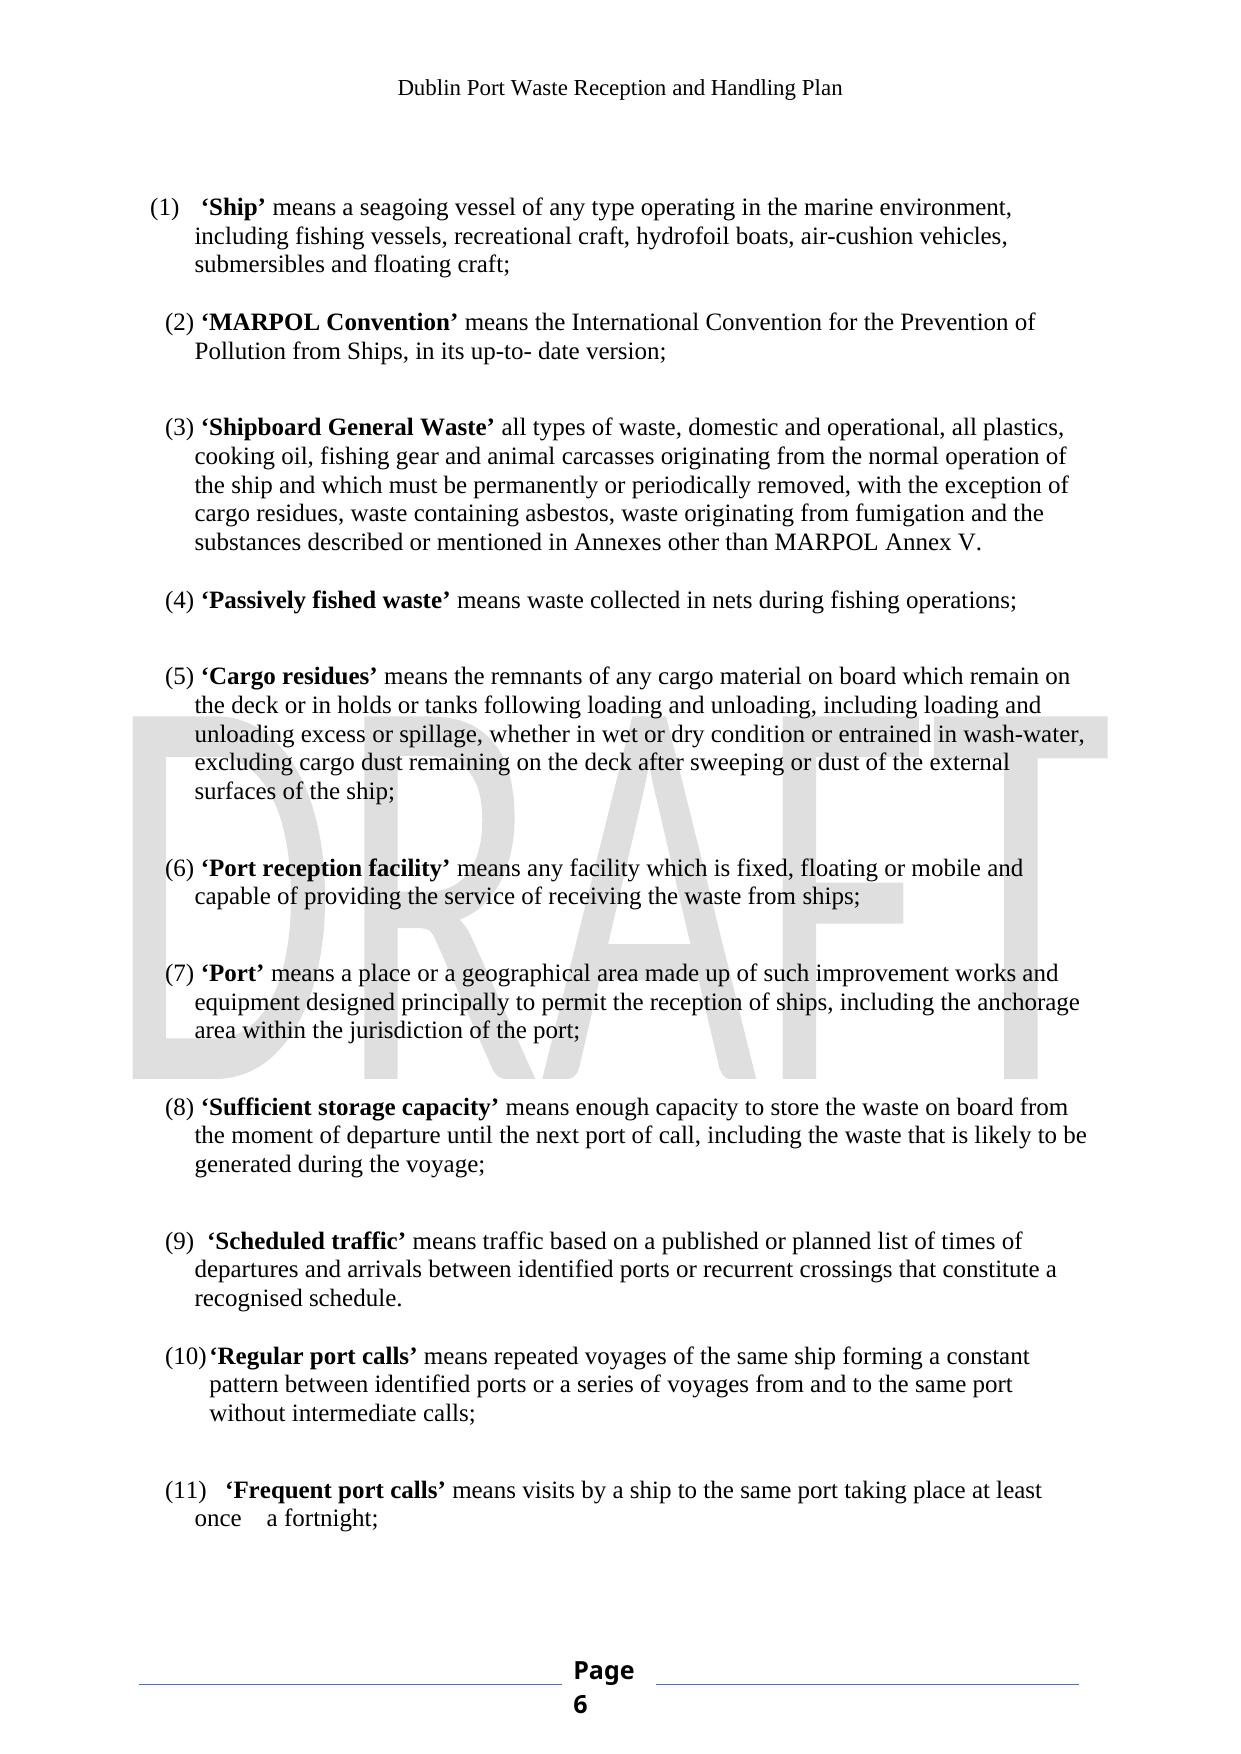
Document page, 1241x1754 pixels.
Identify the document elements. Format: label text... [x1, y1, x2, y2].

list ‘Scheduled traffic’ means traffic based on a published or planned list of times of departures and arrivals between identified ports or recurrent crossings that constitute a recognised schedule. [165, 1226, 1090, 1312]
list ‘Port reception facility’ means any facility which is fixed, floating or mobile and capable of providing the service of receiving the waste from ships; [165, 853, 1090, 910]
list ‘Cargo residues’ means the remnants of any cargo material on board which remain on the deck or in holds or tanks following loading and unloading, including loading and unloading excess or spillage, whether in wet or dry condition or entrained in wash-water, excluding cargo dust remaining on the deck after sweeping or dust of the external surfaces of the ship; [165, 661, 1090, 805]
list ‘Shipboard General Waste’ all types of waste, domestic and operational, all plastics, cooking oil, fishing gear and animal carcasses originating from the normal operation of the ship and which must be permanently or periodically removed, with the exception of cargo residues, waste containing asbestos, waste originating from fumigation and the substances described or mentioned in Annexes other than MARPOL Annex V. [165, 412, 1090, 556]
list ‘Sufficient storage capacity’ means enough capacity to store the waste on board from the moment of departure until the next port of call, including the waste that is likely to be generated during the voyage; [165, 1092, 1090, 1178]
list ‘Frequent port calls’ means visits by a ship to the same port taking place at least once a fortnight; [165, 1475, 1090, 1532]
list ‘Port’ means a place or a geographical area made up of such improvement works and equipment designed principally to permit the reception of ships, including the anchorage area within the jurisdiction of the port; [165, 958, 1090, 1044]
list ‘MARPOL Convention’ means the International Convention for the Prevention of Pollution from Ships, in its up-to- date version; [165, 307, 1090, 364]
list ‘Regular port calls’ means repeated voyages of the same ship forming a constant pattern between identified ports or a series of voyages from and to the same port without intermediate calls; [165, 1341, 1090, 1427]
list ‘Ship’ means a seagoing vessel of any type operating in the marine environment, including fishing vessels, recreational craft, hydrofoil boats, air-cushion vehicles, submersibles and floating craft; [150, 192, 1090, 278]
list ‘Passively fished waste’ means waste collected in nets during fishing operations; [165, 585, 1090, 613]
